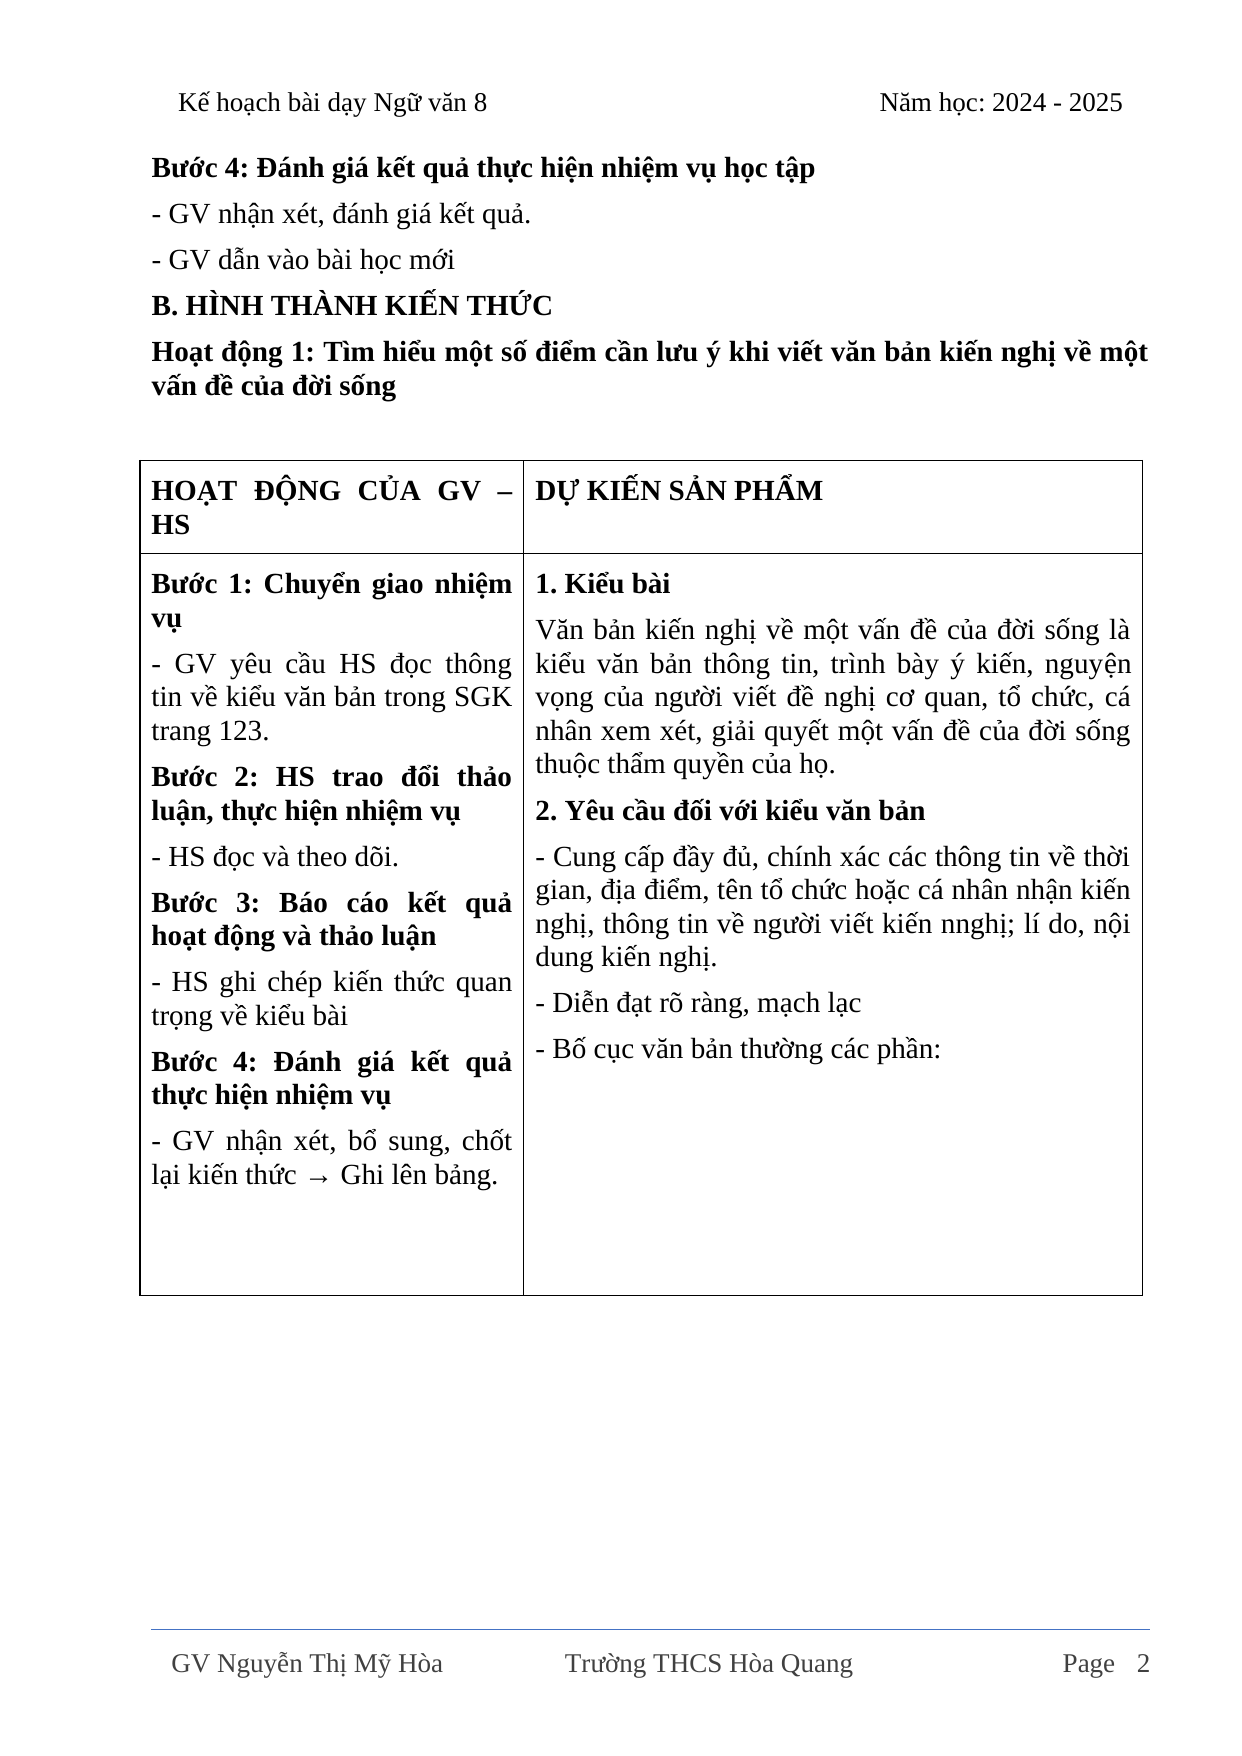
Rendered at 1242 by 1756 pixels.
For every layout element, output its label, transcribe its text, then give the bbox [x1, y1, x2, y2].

text Hoạt động 1: Tìm hiểu một số điểm cần lưu ý khi viết văn bản kiến nghị về một vấn đề của đời sống [151, 334, 1150, 401]
table_header DỰ KIẾN SẢN PHẨM [524, 461, 1142, 553]
text Bước 4: Đánh giá kết quả thực hiện nhiệm vụ học tập [151, 150, 1150, 183]
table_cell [141, 554, 523, 1295]
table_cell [524, 554, 1142, 1295]
text B. HÌNH THÀNH KIẾN THỨC [151, 288, 1150, 322]
table_header HOẠT ĐỘNG CỦA GV – HS [141, 461, 523, 553]
text - GV nhận xét, đánh giá kết quả. [151, 196, 1150, 229]
text - GV dẫn vào bài học mới [151, 242, 1150, 276]
